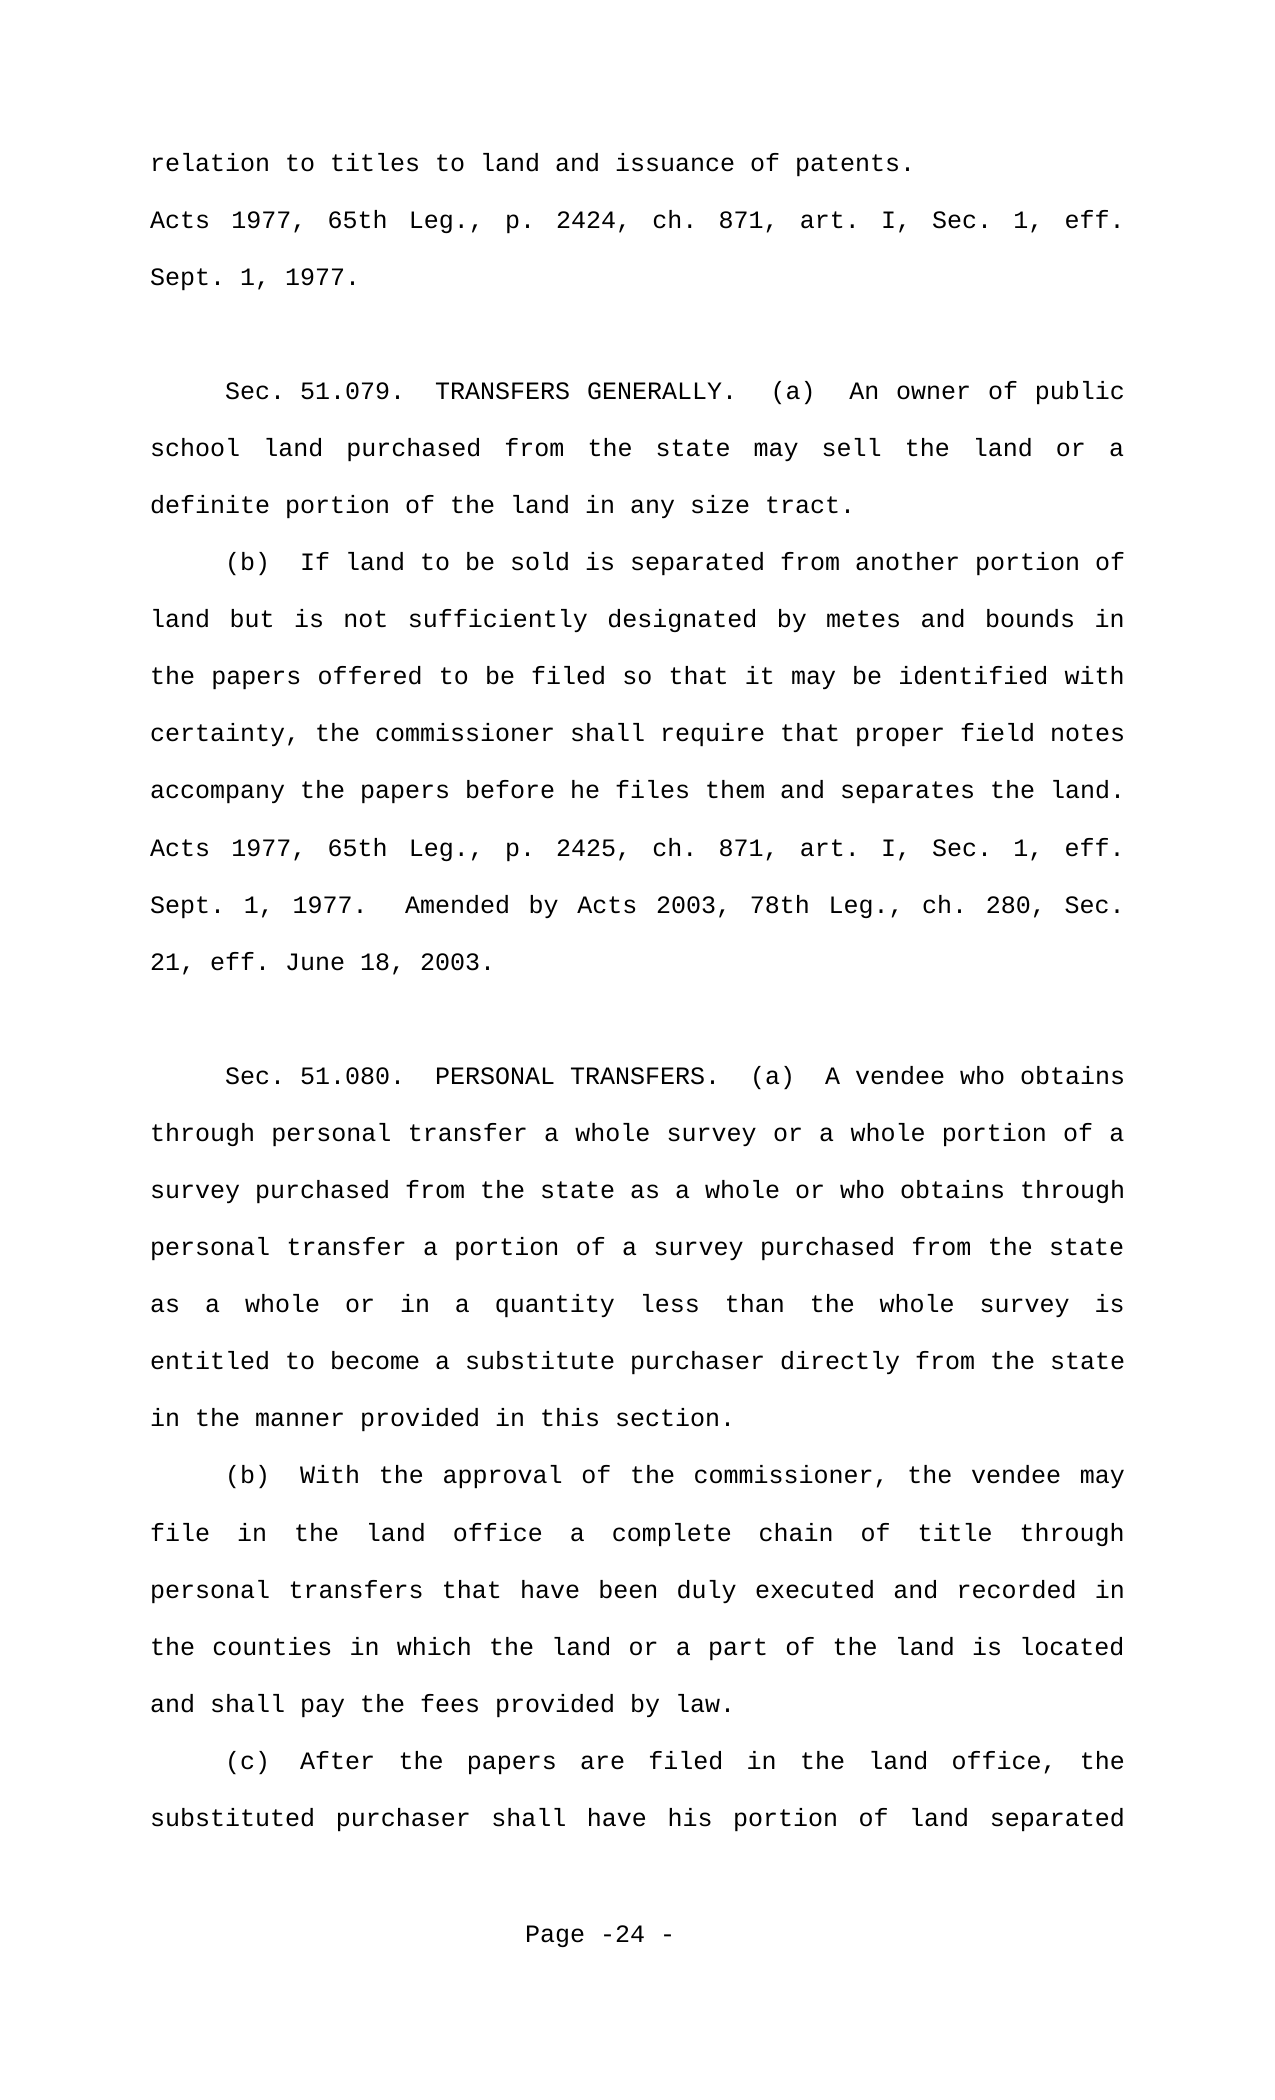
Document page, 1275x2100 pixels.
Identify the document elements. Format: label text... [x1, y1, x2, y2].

text Acts 1977, 65th Leg., p. 2425, ch. 871, art. I, Sec. 1, eff. Sept. 1, 1977. Amended by Acts 2003, 78th Leg., ch. 280, Sec. 21, eff. June 18, 2003. [150, 835, 1125, 978]
text (b) If land to be sold is separated from another portion of land but is not sufficiently designated by metes and bounds in the papers offered to be filed so that it may be identified with certainty, the commissioner shall require that proper field notes accompany the papers before he files them and separates the land. [150, 549, 1125, 806]
text Acts 1977, 65th Leg., p. 2424, ch. 871, art. I, Sec. 1, eff. Sept. 1, 1977. [150, 207, 1125, 293]
text (b) With the approval of the commissioner, the vendee may file in the land office a complete chain of title through personal transfers that have been duly executed and recorded in the counties in which the land or a part of the land is located and shall pay the fees provided by law. [150, 1463, 1125, 1720]
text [150, 1748, 1125, 1834]
text Sec. 51.080. PERSONAL TRANSFERS. (a) A vendee who obtains through personal transfer a whole survey or a whole portion of a survey purchased from the state as a whole or who obtains through personal transfer a portion of a survey purchased from the state as a whole or in a quantity less than the whole survey is entitled to become a substitute purchaser directly from the state in the manner provided in this section. [150, 1063, 1125, 1434]
text Sec. 51.079. TRANSFERS GENERALLY. (a) An owner of public school land purchased from the state may sell the land or a definite portion of the land in any size tract. [150, 378, 1125, 521]
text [150, 150, 1125, 178]
